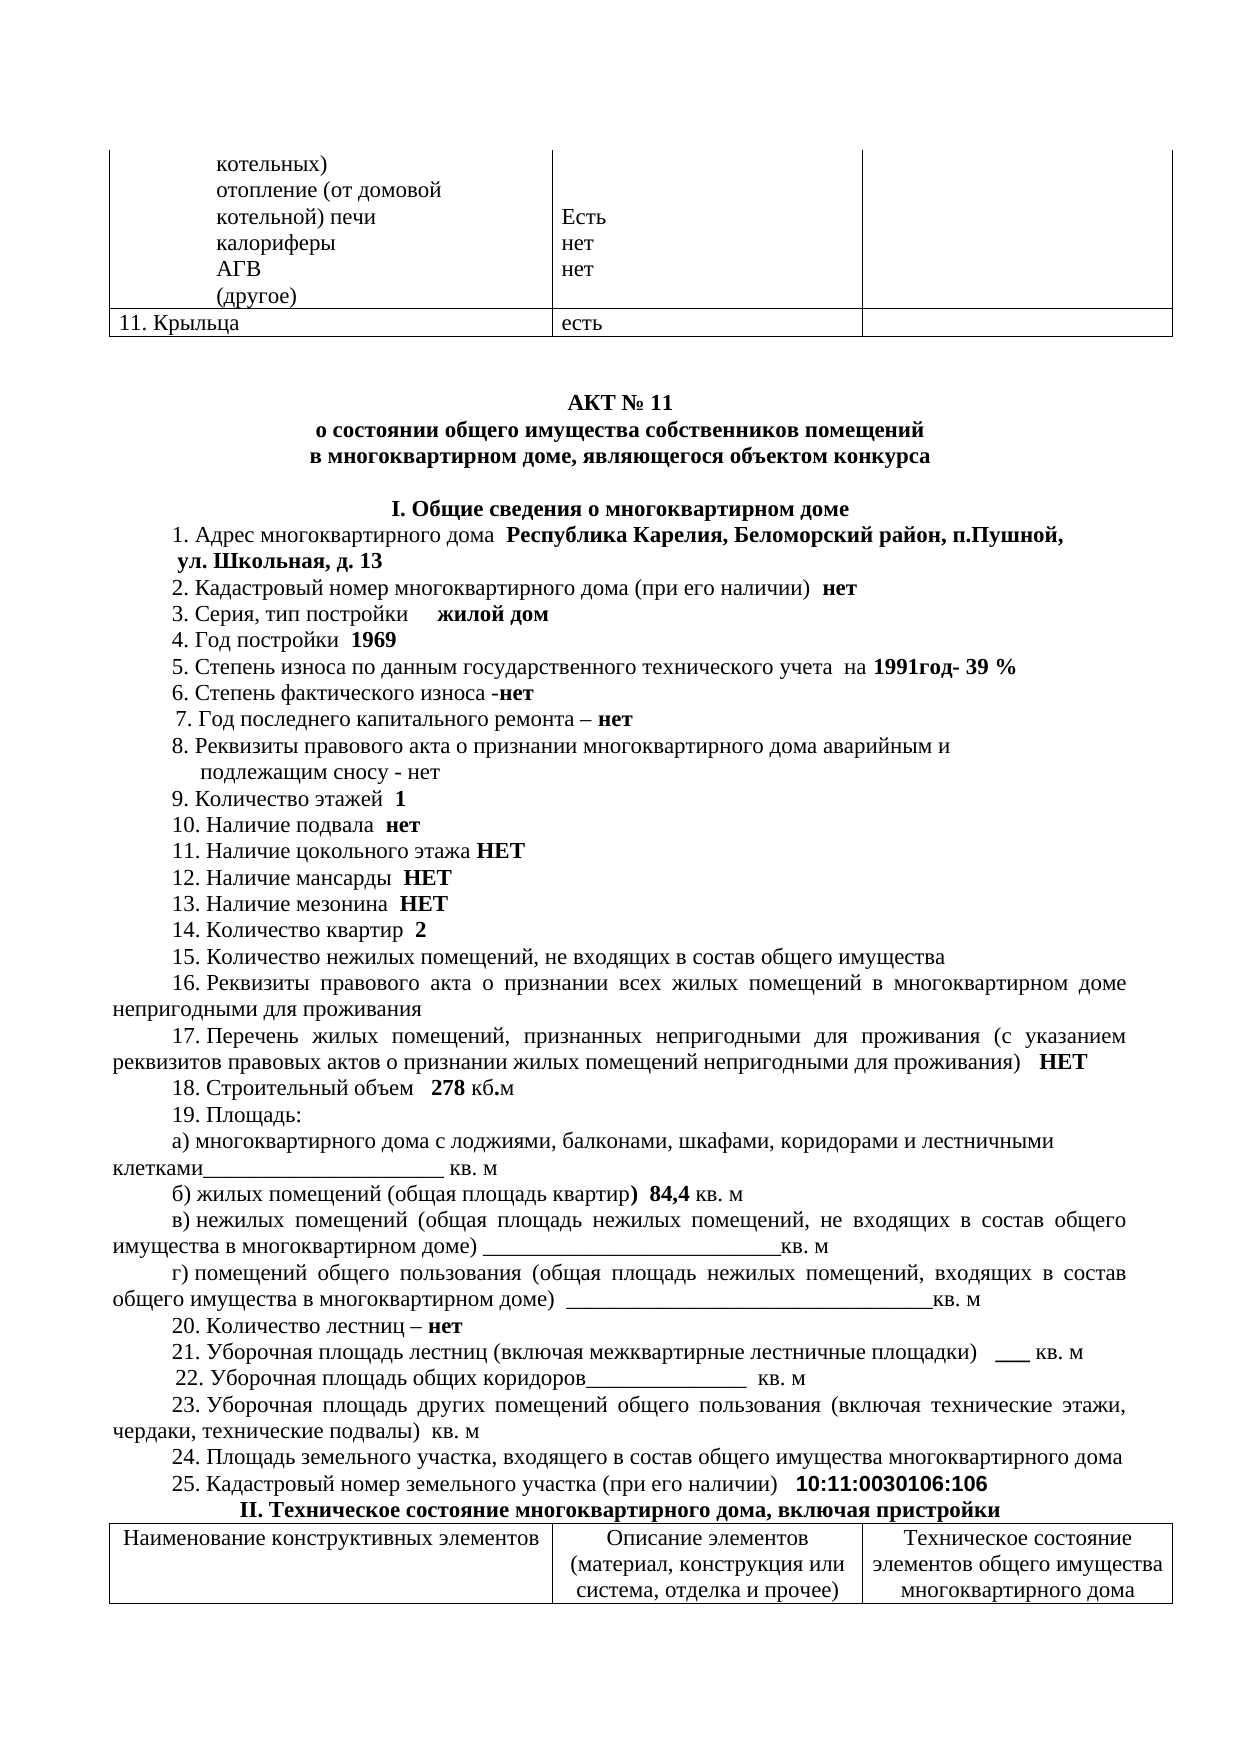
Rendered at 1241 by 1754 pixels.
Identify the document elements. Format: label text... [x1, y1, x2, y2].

text 11. Наличие цокольного этажа НЕТ [112, 837, 1128, 864]
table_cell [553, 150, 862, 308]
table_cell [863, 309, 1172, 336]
text 19. Площадь: [112, 1101, 1128, 1127]
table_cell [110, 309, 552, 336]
text ул. Школьная, д. 13 [112, 547, 1128, 574]
text 21. Уборочная площадь лестниц (включая межквартирные лестничные площадки) ___ кв. м [112, 1338, 1128, 1364]
text г) помещений общего пользования (общая площадь нежилых помещений, входящих в состав общего имущества в многоквартирном доме) ________________________________кв. м [112, 1259, 1128, 1312]
text 1. Адрес многоквартирного дома Республика Карелия, Беломорский район, п.Пушной, [112, 521, 1128, 547]
text 20. Количество лестниц – нет [112, 1312, 1128, 1338]
text 15. Количество нежилых помещений, не входящих в состав общего имущества [112, 943, 1128, 969]
text 18. Строительный объем 278 кб.м [112, 1074, 1128, 1101]
text б) жилых помещений (общая площадь квартир) [112, 1180, 1128, 1206]
text 14. Количество квартир 2 [112, 916, 1128, 943]
text в) нежилых помещений (общая площадь нежилых помещений, не входящих в состав общего имущества в многоквартирном доме) __________________________кв. м [112, 1206, 1128, 1259]
text 25. Кадастровый номер земельного участка (при его наличии) 10:11:0030106:106 [112, 1470, 1128, 1496]
text 7. Год последнего капитального ремонта – нет [112, 706, 1128, 732]
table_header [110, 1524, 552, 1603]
text 9. Количество этажей 1 [112, 784, 1128, 811]
text 3. Серия, тип постройки жилой дом [112, 600, 1128, 626]
text 10. Наличие подвала нет [112, 811, 1128, 837]
text 17. Перечень жилых помещений, признанных непригодными для проживания (с указанием реквизитов правовых актов о признании жилых помещений непригодными для проживания) НЕТ [112, 1022, 1128, 1074]
text 12. Наличие мансарды НЕТ [112, 864, 1128, 890]
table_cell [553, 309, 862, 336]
text II. Техническое состояние многоквартирного дома, включая пристройки [112, 1496, 1128, 1522]
text I. Общие сведения о многоквартирном доме [112, 495, 1128, 521]
text 5. Степень износа по данным государственного технического учета на 1991год- 39 % [112, 653, 1128, 679]
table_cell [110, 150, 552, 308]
text 13. Наличие мезонина НЕТ [112, 890, 1128, 916]
text 4. Год постройки 1969 [112, 626, 1128, 653]
text 2. Кадастровый номер многоквартирного дома (при его наличии) нет [112, 574, 1128, 600]
text 22. Уборочная площадь общих коридоров______________ кв. м [112, 1364, 1128, 1391]
text 16. Реквизиты правового акта о признании всех жилых помещений в многоквартирном доме непригодными для проживания [112, 969, 1128, 1022]
text подлежащим сносу - нет [112, 758, 1128, 784]
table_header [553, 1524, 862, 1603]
text а) многоквартирного дома с лоджиями, балконами, шкафами, коридорами и лестничными клетками_____________________ кв. м [112, 1127, 1128, 1180]
text 23. Уборочная площадь других помещений общего пользования (включая технические этажи, чердаки, технические подвалы) кв. м [112, 1391, 1128, 1443]
text АКТ № 11 [112, 389, 1128, 416]
text 6. Степень фактического износа -нет [112, 679, 1128, 706]
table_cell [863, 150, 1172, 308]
text 8. Реквизиты правового акта о признании многоквартирного дома аварийным и [112, 732, 1128, 758]
text о состоянии общего имущества собственников помещений в многоквартирном доме, являющегося объектом конкурса [112, 416, 1128, 468]
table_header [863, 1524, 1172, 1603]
text 24. Площадь земельного участка, входящего в состав общего имущества многоквартирного дома [112, 1443, 1128, 1470]
